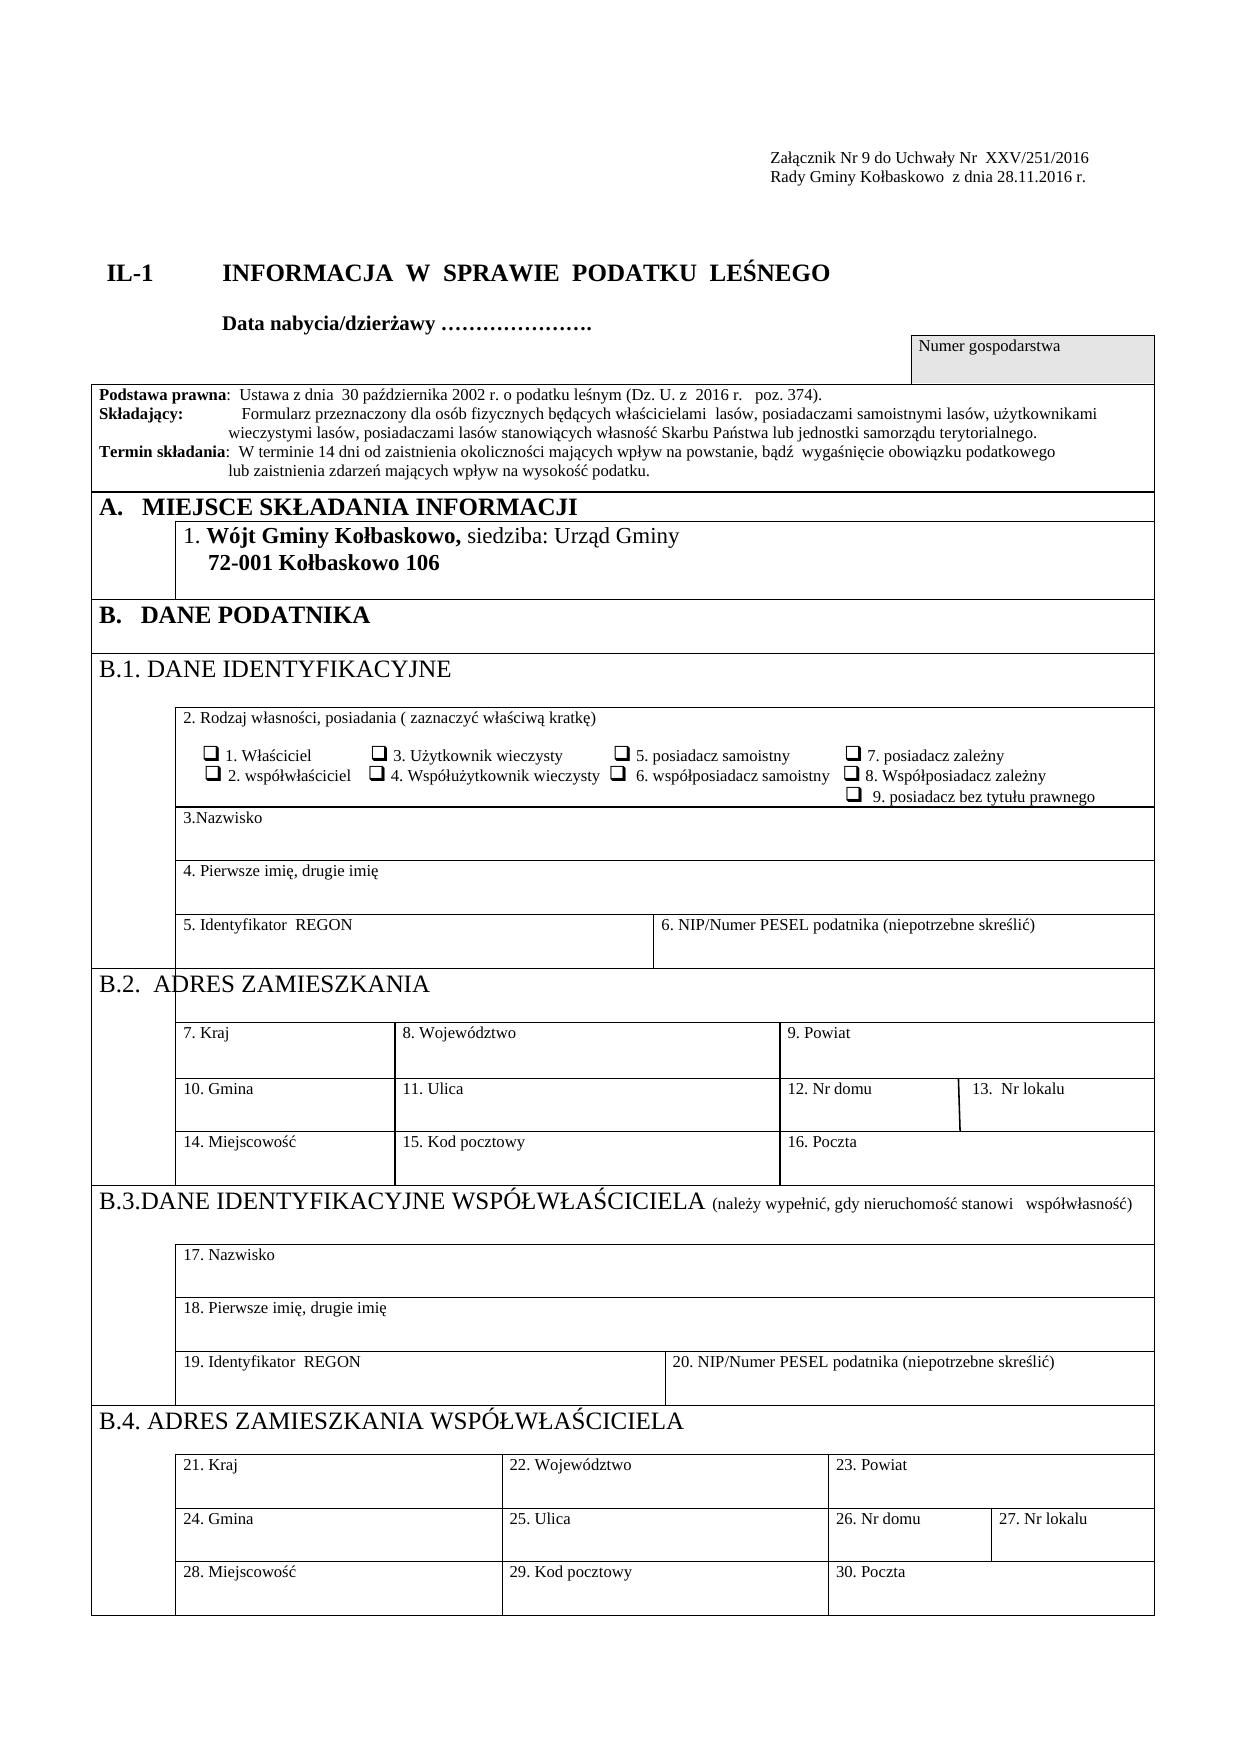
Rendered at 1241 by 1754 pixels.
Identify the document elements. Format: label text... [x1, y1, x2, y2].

table_cell 10. Gmina [176, 1079, 394, 1131]
table_cell 6. NIP/Numer PESEL podatnika (niepotrzebne skreślić) [654, 915, 1154, 968]
table_cell [92, 521, 175, 599]
table_cell B. DANE PODATNIKA [92, 600, 1154, 653]
table_cell 21. Kraj [176, 1455, 502, 1507]
table_cell 18. Pierwsze imię, drugie imię [176, 1298, 1154, 1351]
table_cell [92, 1454, 175, 1615]
table_cell B.2. ADRES ZAMIESZKANIA [92, 969, 175, 1022]
table_cell 16. Poczta [781, 1132, 1154, 1185]
table_cell 24. Gmina [176, 1509, 502, 1561]
table_cell 12. Nr domu 13. Nr lokalu [781, 1079, 959, 1131]
table_cell 29. Kod pocztowy [503, 1562, 828, 1615]
table_cell 1. Wójt Gminy Kołbaskowo, siedziba: Urząd Gminy 72-001 Kołbaskowo 106 [176, 522, 1154, 599]
table_header Numer gospodarstwa [912, 336, 1154, 383]
table_cell 8. Województwo [396, 1023, 779, 1077]
table_cell 30. Poczta [829, 1562, 1154, 1615]
table_cell 26. Nr domu [829, 1509, 991, 1561]
table_cell [92, 707, 175, 968]
table_cell 22. Województwo [503, 1455, 828, 1507]
table_cell 3.Nazwisko [176, 808, 1154, 860]
text Data nabycia/dzierżawy …………………. [180, 311, 1134, 335]
subtitle IL-1 INFORMACJA W SPRAWIE PODATKU LEŚNEGO [106, 258, 1134, 287]
table_cell 11. Ulica [396, 1079, 779, 1131]
table_cell 20. NIP/Numer PESEL podatnika (niepotrzebne skreślić) [666, 1352, 1154, 1405]
table_cell 23. Powiat [829, 1455, 1154, 1507]
table_cell 17. Nazwisko [176, 1245, 1154, 1297]
text Załącznik Nr 9 do Uchwały Nr XXV/251/2016 [106, 148, 1134, 167]
table_cell 28. Miejscowość [176, 1562, 502, 1615]
table_cell 12. Nr domu 13. Nr lokalu [960, 1079, 1154, 1131]
table_cell 4. Pierwsze imię, drugie imię [176, 861, 1154, 914]
table_cell [92, 1244, 175, 1405]
table_cell B.1. DANE IDENTYFIKACYJNE [92, 654, 1154, 707]
table_cell 2. Rodzaj własności, posiadania ( zaznaczyć właściwą kratkę) 1. Właściciel 3. Użytkownik wieczysty 5. posiadacz samoistny 7. posiadacz zależny 2. współwłaściciel 4. Współużytkownik wieczysty 6. współposiadacz samoistny 8. Współposiadacz zależny 9. posiadacz bez tytułu prawnego [176, 708, 1154, 806]
table_cell B.2. ADRES ZAMIESZKANIA [176, 969, 1154, 1022]
table_cell 27. Nr lokalu [992, 1509, 1154, 1561]
table_cell 7. Kraj [176, 1023, 394, 1077]
table_cell B.3.DANE IDENTYFIKACYJNE WSPÓŁWŁAŚCICIELA (należy wypełnić, gdy nieruchomość stanowi współwłasność) [92, 1186, 1154, 1243]
table_cell Podstawa prawna: Ustawa z dnia 30 października 2002 r. o podatku leśnym (Dz. U. z 2016 r. poz. 374). Składający: Formularz przeznaczony dla osób fizycznych będących właścicielami lasów, posiadaczami samoistnymi lasów, użytkownikami wieczystymi lasów, posiadaczami lasów stanowiących własność Skarbu Państwa lub jednostki samorządu terytorialnego. Termin składania: W terminie 14 dni od zaistnienia okoliczności mających wpływ na powstanie, bądź wygaśnięcie obowiązku podatkowego lub zaistnienia zdarzeń mających wpływ na wysokość podatku. [92, 385, 1154, 491]
table_cell A. MIEJSCE SKŁADANIA INFORMACJI [92, 493, 1154, 521]
table_cell 25. Ulica [503, 1509, 828, 1561]
text Rady Gminy Kołbaskowo z dnia 28.11.2016 r. [696, 167, 1134, 258]
table_cell 14. Miejscowość [176, 1132, 394, 1185]
table_cell 15. Kod pocztowy [396, 1132, 779, 1185]
table_cell B.4. ADRES ZAMIESZKANIA WSPÓŁWŁAŚCICIELA [92, 1406, 1154, 1454]
table_cell 5. Identyfikator REGON [176, 915, 653, 968]
table_cell 9. Powiat [781, 1023, 1154, 1077]
table_cell [92, 1022, 175, 1185]
table_cell 19. Identyfikator REGON [176, 1352, 665, 1405]
